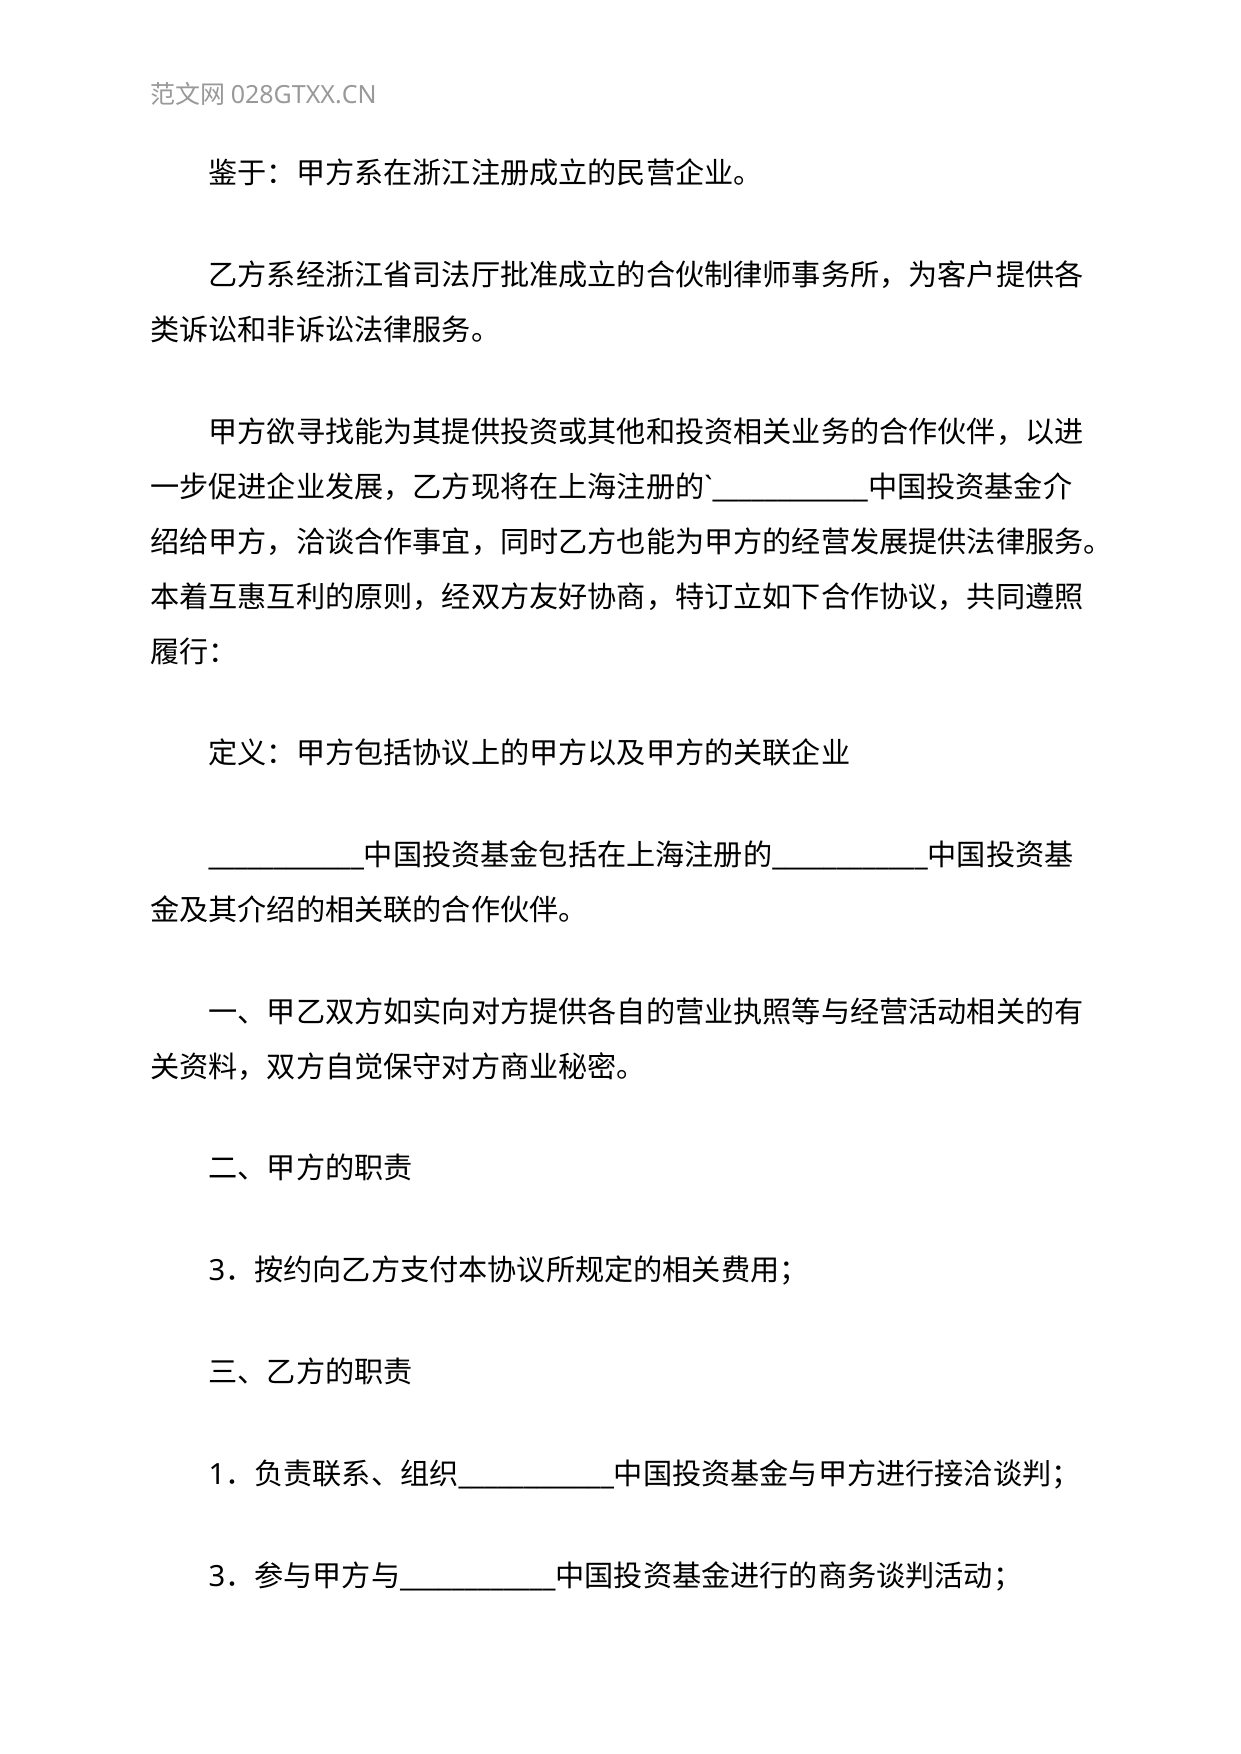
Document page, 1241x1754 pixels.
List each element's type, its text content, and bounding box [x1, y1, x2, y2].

text 定义：甲方包括协议上的甲方以及甲方的关联企业 [150, 730, 1090, 772]
text 一、甲乙双方如实向对方提供各自的营业执照等与经营活动相关的有关资料，双方自觉保守对方商业秘密。 [150, 988, 1090, 1086]
text 二、甲方的职责 [150, 1145, 1090, 1187]
text 3．参与甲方与____________中国投资基金进行的商务谈判活动； [150, 1553, 1090, 1595]
text 鉴于：甲方系在浙江注册成立的民营企业。 [150, 150, 1090, 192]
text 1．负责联系、组织____________中国投资基金与甲方进行接洽谈判； [150, 1451, 1090, 1493]
text 3．按约向乙方支付本协议所规定的相关费用； [150, 1247, 1090, 1289]
text 甲方欲寻找能为其提供投资或其他和投资相关业务的合作伙伴，以进一步促进企业发展，乙方现将在上海注册的`____________中国投资基金介绍给甲方，洽谈合作事宜，同时乙方也能为甲方的经营发展提供法律服务。本着互惠互利的原则，经双方友好协商，特订立如下合作协议，共同遵照履行： [150, 408, 1090, 670]
text ____________中国投资基金包括在上海注册的____________中国投资基金及其介绍的相关联的合作伙伴。 [150, 832, 1090, 929]
text 三、乙方的职责 [150, 1349, 1090, 1391]
text 乙方系经浙江省司法厅批准成立的合伙制律师事务所，为客户提供各类诉讼和非诉讼法律服务。 [150, 252, 1090, 349]
